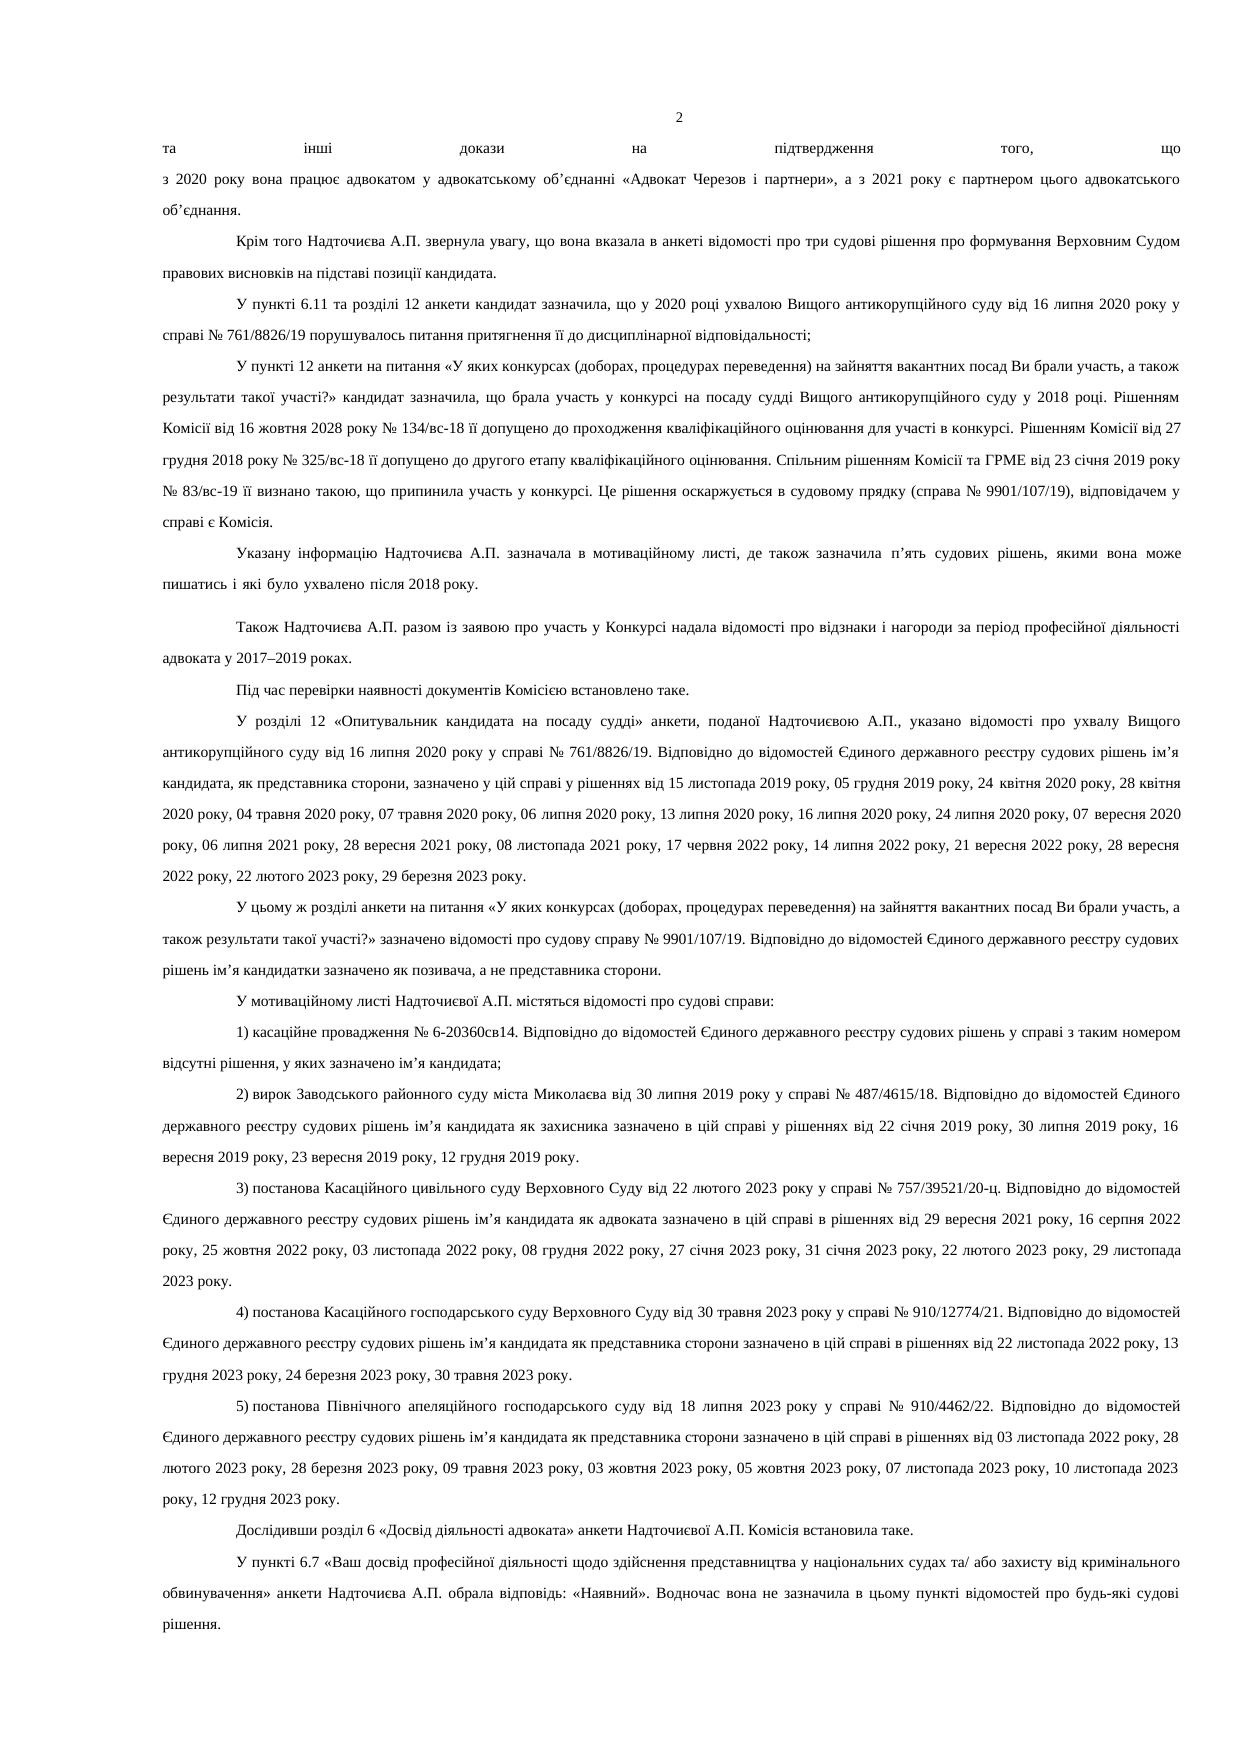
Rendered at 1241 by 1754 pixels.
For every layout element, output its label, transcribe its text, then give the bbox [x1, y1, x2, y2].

text У пункті 12 анкети на питання «У яких конкурсах (доборах, процедурах переведення) на зайняття вакантних посад Ви брали участь, а також результати такої участі?» кандидат зазначила, що брала участь у конкурсі на посаду судді Вищого антикорупційного суду у 2018 році. Рішенням Комісії від 16 жовтня 2028 року № 134/вс-18 її допущено до проходження кваліфікаційного оцінювання для участі в конкурсі. Рішенням Комісії від 27 грудня 2018 року № 325/вс-18 її допущено до другого етапу кваліфікаційного оцінювання. Спільним рішенням Комісії та ГРМЕ від 23 січня 2019 року № 83/вс-19 її визнано такою, що припинила участь у конкурсі. Це рішення оскаржується в судовому прядку (справа № 9901/107/19), відповідачем у справі є Комісія. [162, 344, 1181, 531]
text У цьому ж розділі анкети на питання «У яких конкурсах (доборах, процедурах переведення) на зайняття вакантних посад Ви брали участь, а також результати такої участі?» зазначено відомості про судову справу № 9901/107/19. Відповідно до відомостей Єдиного державного реєстру судових рішень ім’я кандидатки зазначено як позивача, а не представника сторони. [162, 885, 1181, 978]
text Також Надточиєва А.П. разом із заявою про участь у Конкурсі надала відомості про відзнаки і нагороди за період професійної діяльності адвоката у 2017–2019 роках. [162, 605, 1181, 667]
text У пункті 6.7 «Ваш досвід професійної діяльності щодо здійснення представництва у національних судах та/ або захисту від кримінального обвинувачення» анкети Надточиєва А.П. обрала відповідь: «Наявний». Водночас вона не зазначила в цьому пункті відомостей про будь-які судові рішення. [162, 1539, 1181, 1633]
text Указану інформацію Надточиєва А.П. зазначала в мотиваційному листі, де також зазначила п’ять судових рішень, якими вона може пишатись і які було ухвалено після 2018 року. [162, 531, 1181, 605]
text 4) постанова Касаційного господарського суду Верховного Суду від 30 травня 2023 року у справі № 910/12774/21. Відповідно до відомостей Єдиного державного реєстру судових рішень ім’я кандидата як представника сторони зазначено в цій справі в рішеннях від 22 листопада 2022 року, 13 грудня 2023 року, 24 березня 2023 року, 30 травня 2023 року. [162, 1290, 1181, 1383]
text У розділі 12 «Опитувальник кандидата на посаду судді» анкети, поданої Надточиєвою А.П., указано відомості про ухвалу Вищого антикорупційного суду від 16 липня 2020 року у справі № 761/8826/19. Відповідно до відомостей Єдиного державного реєстру судових рішень ім’я кандидата, як представника сторони, зазначено у цій справі у рішеннях від 15 листопада 2019 року, 05 грудня 2019 року, 24 квітня 2020 року, 28 квітня 2020 року, 04 травня 2020 року, 07 травня 2020 року, 06 липня 2020 року, 13 липня 2020 року, 16 липня 2020 року, 24 липня 2020 року, 07 вересня 2020 року, 06 липня 2021 року, 28 вересня 2021 року, 08 листопада 2021 року, 17 червня 2022 року, 14 липня 2022 року, 21 вересня 2022 року, 28 вересня 2022 року, 22 лютого 2023 року, 29 березня 2023 року. [162, 698, 1181, 885]
text 1) касаційне провадження № 6-20360св14. Відповідно до відомостей Єдиного державного реєстру судових рішень у справі з таким номером відсутні рішення, у яких зазначено ім’я кандидата; [162, 1010, 1181, 1072]
text У пункті 6.11 та розділі 12 анкети кандидат зазначила, що у 2020 році ухвалою Вищого антикорупційного суду від 16 липня 2020 року у справі № 761/8826/19 порушувалось питання притягнення її до дисциплінарної відповідальності; [162, 281, 1181, 344]
text Під час перевірки наявності документів Комісією встановлено таке. [162, 667, 1181, 698]
text 3) постанова Касаційного цивільного суду Верховного Суду від 22 лютого 2023 року у справі № 757/39521/20-ц. Відповідно до відомостей Єдиного державного реєстру судових рішень ім’я кандидата як адвоката зазначено в цій справі в рішеннях від 29 вересня 2021 року, 16 серпня 2022 року, 25 жовтня 2022 року, 03 листопада 2022 року, 08 грудня 2022 року, 27 січня 2023 року, 31 січня 2023 року, 22 лютого 2023 року, 29 листопада 2023 року. [162, 1165, 1181, 1290]
text Дослідивши розділ 6 «Досвід діяльності адвоката» анкети Надточиєвої А.П. Комісія встановила таке. [162, 1508, 1181, 1539]
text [162, 126, 1181, 219]
text У мотиваційному листі Надточиєвої А.П. містяться відомості про судові справи: [162, 978, 1181, 1010]
text Крім того Надточиєва А.П. звернула увагу, що вона вказала в анкеті відомості про три судові рішення про формування Верховним Судом правових висновків на підставі позиції кандидата. [162, 219, 1181, 281]
text 2) вирок Заводського районного суду міста Миколаєва від 30 липня 2019 року у справі № 487/4615/18. Відповідно до відомостей Єдиного державного реєстру судових рішень ім’я кандидата як захисника зазначено в цій справі у рішеннях від 22 січня 2019 року, 30 липня 2019 року, 16 вересня 2019 року, 23 вересня 2019 року, 12 грудня 2019 року. [162, 1072, 1181, 1165]
text 5) постанова Північного апеляційного господарського суду від 18 липня 2023 року у справі № 910/4462/22. Відповідно до відомостей Єдиного державного реєстру судових рішень ім’я кандидата як представника сторони зазначено в цій справі в рішеннях від 03 листопада 2022 року, 28 лютого 2023 року, 28 березня 2023 року, 09 травня 2023 року, 03 жовтня 2023 року, 05 жовтня 2023 року, 07 листопада 2023 року, 10 листопада 2023 року, 12 грудня 2023 року. [162, 1383, 1181, 1508]
